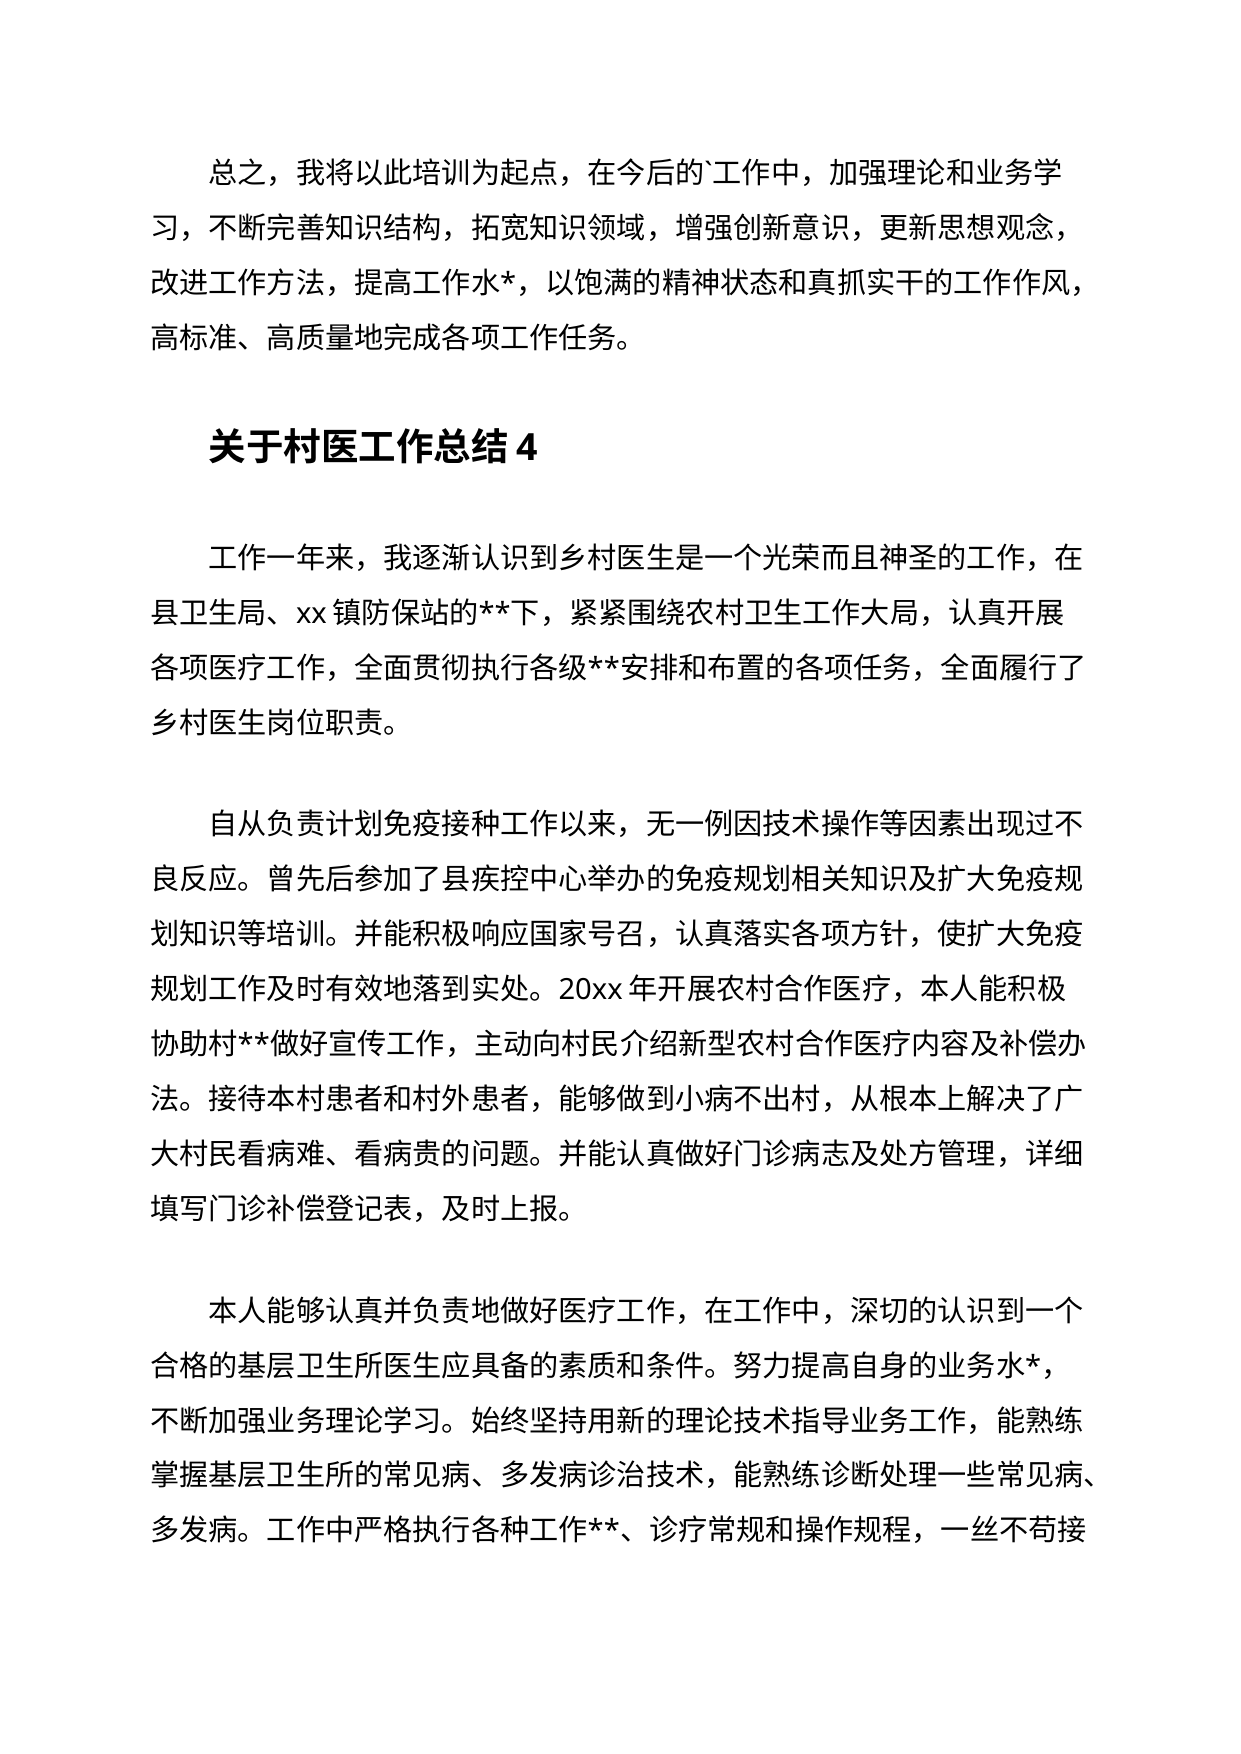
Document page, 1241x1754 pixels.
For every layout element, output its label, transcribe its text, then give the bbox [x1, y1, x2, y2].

text 关于村医工作总结4 [150, 417, 1090, 471]
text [150, 1287, 1090, 1549]
text 总之，我将以此培训为起点，在今后的`工作中，加强理论和业务学习，不断完善知识结构，拓宽知识领域，增强创新意识，更新思想观念，改进工作方法，提高工作水*，以饱满的精神状态和真抓实干的工作作风，高标准、高质量地完成各项工作任务。 [150, 150, 1090, 357]
text 工作一年来，我逐渐认识到乡村医生是一个光荣而且神圣的工作，在县卫生局、xx镇防保站的**下，紧紧围绕农村卫生工作大局，认真开展各项医疗工作，全面贯彻执行各级**安排和布置的各项任务，全面履行了乡村医生岗位职责。 [150, 534, 1090, 741]
text 自从负责计划免疫接种工作以来，无一例因技术操作等因素出现过不良反应。曾先后参加了县疾控中心举办的免疫规划相关知识及扩大免疫规划知识等培训。并能积极响应国家号召，认真落实各项方针，使扩大免疫规划工作及时有效地落到实处。20xx年开展农村合作医疗，本人能积极协助村**做好宣传工作，主动向村民介绍新型农村合作医疗内容及补偿办法。接待本村患者和村外患者，能够做到小病不出村，从根本上解决了广大村民看病难、看病贵的问题。并能认真做好门诊病志及处方管理，详细填写门诊补偿登记表，及时上报。 [150, 801, 1090, 1228]
